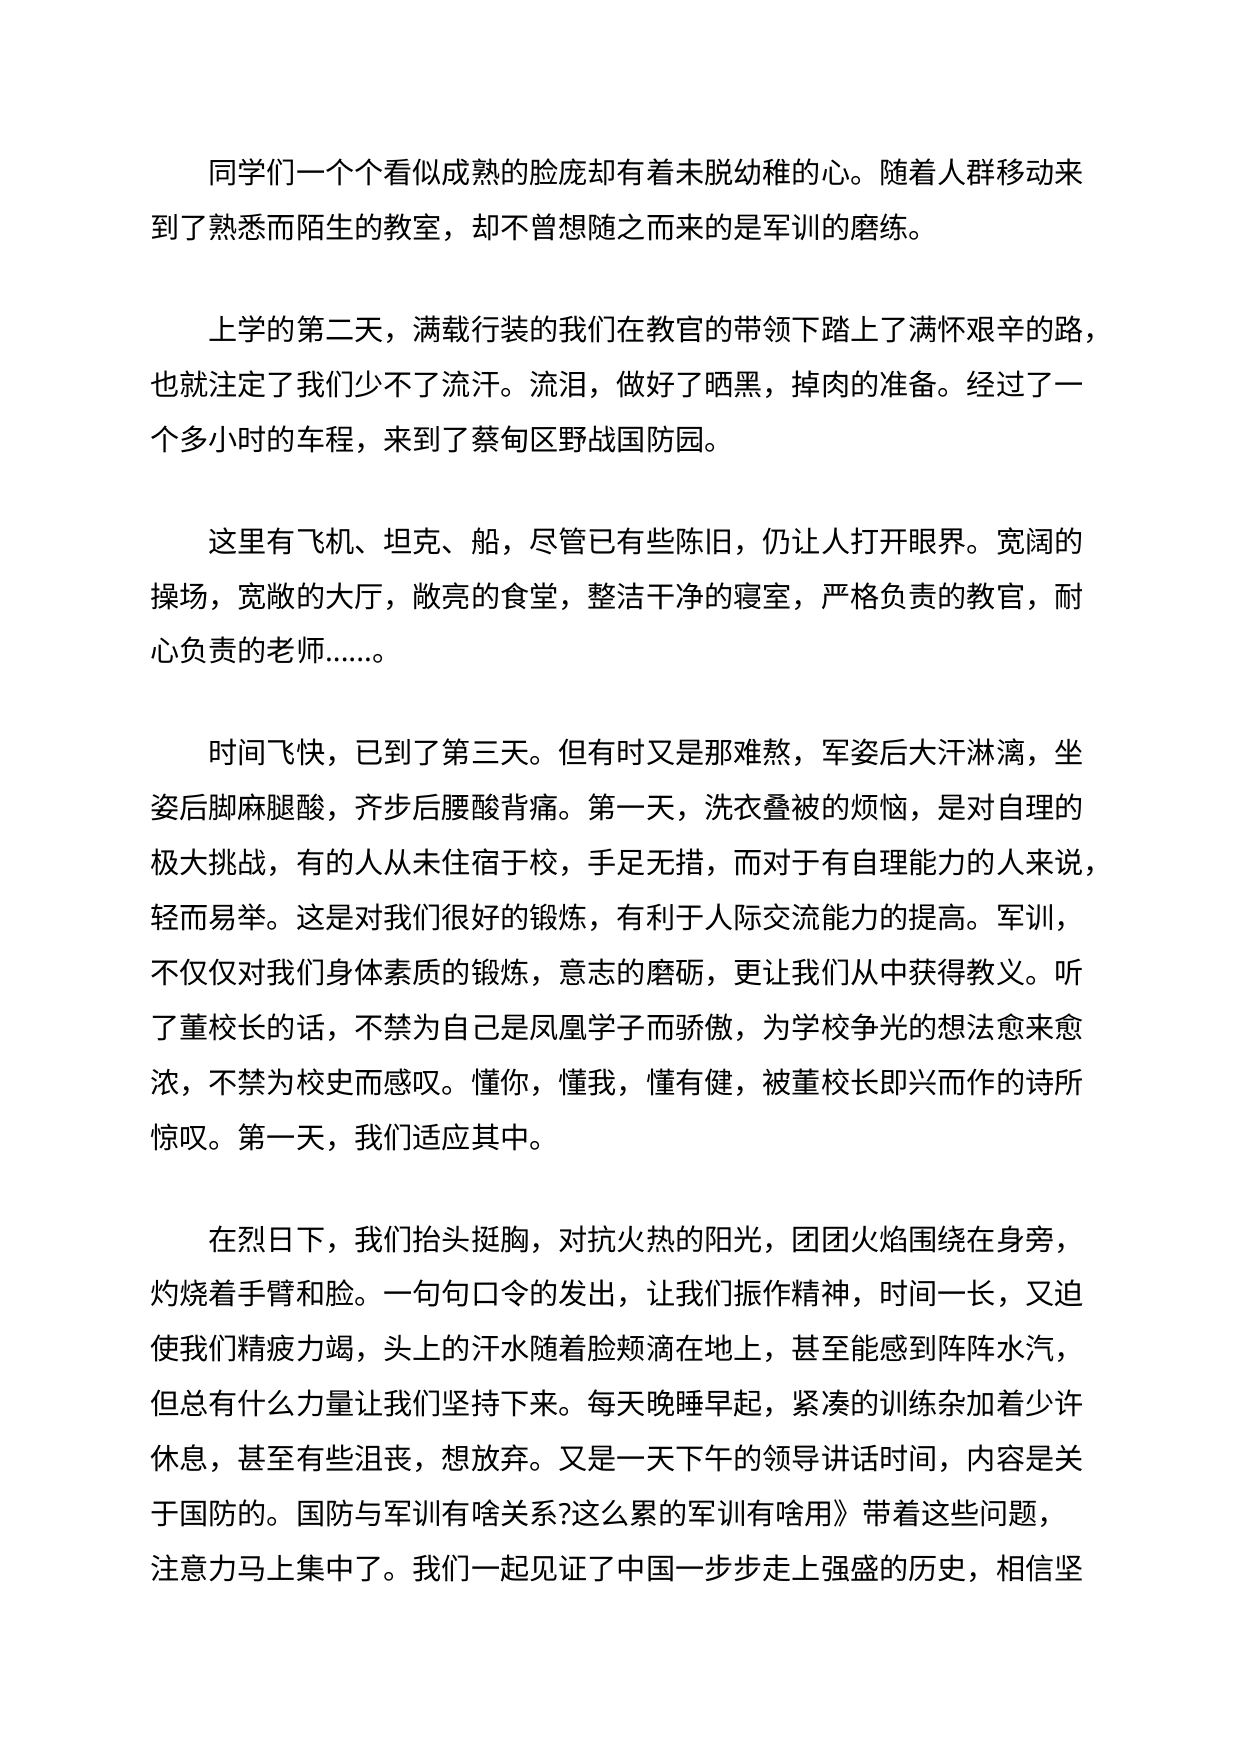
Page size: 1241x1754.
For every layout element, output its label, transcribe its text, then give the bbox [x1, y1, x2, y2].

text 这里有飞机、坦克、船，尽管已有些陈旧，仍让人打开眼界。宽阔的操场，宽敞的大厅，敞亮的食堂，整洁干净的寝室，严格负责的教官，耐心负责的老师......。 [150, 518, 1090, 670]
text 上学的第二天，满载行装的我们在教官的带领下踏上了满怀艰辛的路，也就注定了我们少不了流汗。流泪，做好了晒黑，掉肉的准备。经过了一个多小时的车程，来到了蔡甸区野战国防园。 [150, 307, 1090, 459]
text 同学们一个个看似成熟的脸庞却有着未脱幼稚的心。随着人群移动来到了熟悉而陌生的教室，却不曾想随之而来的是军训的磨练。 [150, 150, 1090, 247]
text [150, 1216, 1090, 1588]
text 时间飞快，已到了第三天。但有时又是那难熬，军姿后大汗淋漓，坐姿后脚麻腿酸，齐步后腰酸背痛。第一天，洗衣叠被的烦恼，是对自理的极大挑战，有的人从未住宿于校，手足无措，而对于有自理能力的人来说，轻而易举。这是对我们很好的锻炼，有利于人际交流能力的提高。军训，不仅仅对我们身体素质的锻炼，意志的磨砺，更让我们从中获得教义。听了董校长的话，不禁为自己是凤凰学子而骄傲，为学校争光的想法愈来愈浓，不禁为校史而感叹。懂你，懂我，懂有健，被董校长即兴而作的诗所惊叹。第一天，我们适应其中。 [150, 730, 1090, 1157]
